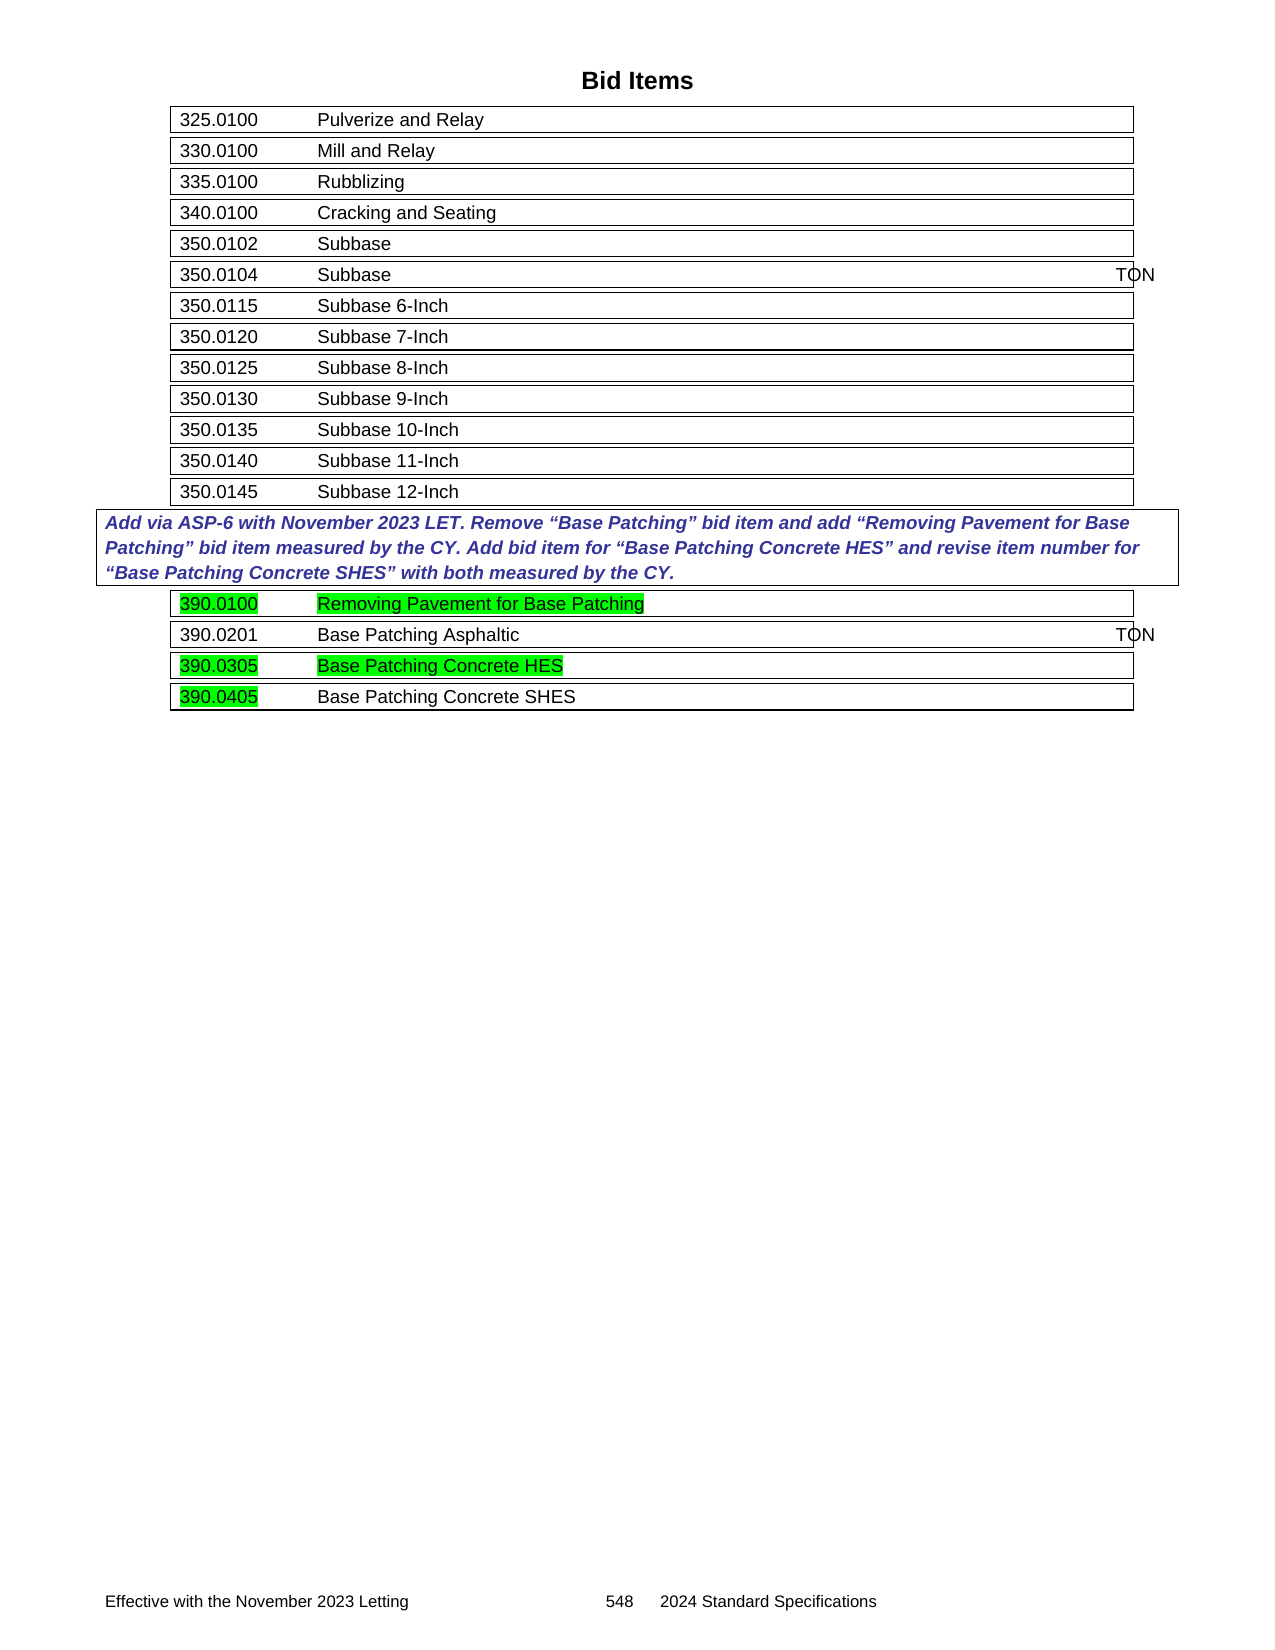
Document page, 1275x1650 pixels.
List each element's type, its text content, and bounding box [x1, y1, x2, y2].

text Add via ASP-6 with November 2023 LET. Remove “Base Patching” bid item and add “Removing Pavement for Base Patching” bid item measured by the CY. Add bid item for “Base Patching Concrete HES” and revise item number for “Base Patching Concrete SHES” with both measured by the CY. [97, 510, 1178, 585]
text 390.0201 Base Patching Asphaltic TON [171, 622, 1133, 647]
text 330.0100 Mill and Relay SY [171, 138, 1133, 163]
text 350.0102 Subbase CY [171, 231, 1133, 256]
text 350.0104 Subbase TON [171, 262, 1133, 287]
text 350.0145 Subbase 12-Inch SY [171, 479, 1133, 505]
text 350.0130 Subbase 9-Inch SY [171, 386, 1133, 412]
text 350.0140 Subbase 11-Inch SY [171, 448, 1133, 474]
text 390.0305 Base Patching Concrete HES CY [171, 653, 1133, 678]
text 335.0100 Rubblizing SY [171, 169, 1133, 194]
text 350.0135 Subbase 10-Inch SY [171, 417, 1133, 443]
text 350.0115 Subbase 6-Inch SY [171, 293, 1133, 318]
text 340.0100 Cracking and Seating SY [171, 200, 1133, 225]
text 390.0405 Base Patching Concrete SHES CY [171, 684, 1133, 709]
text 390.0100 Removing Pavement for Base Patching CY [171, 591, 1133, 616]
text 350.0120 Subbase 7-Inch SY [171, 324, 1133, 349]
text 325.0100 Pulverize and Relay SY [171, 107, 1133, 132]
text 350.0125 Subbase 8-Inch SY [171, 355, 1133, 381]
